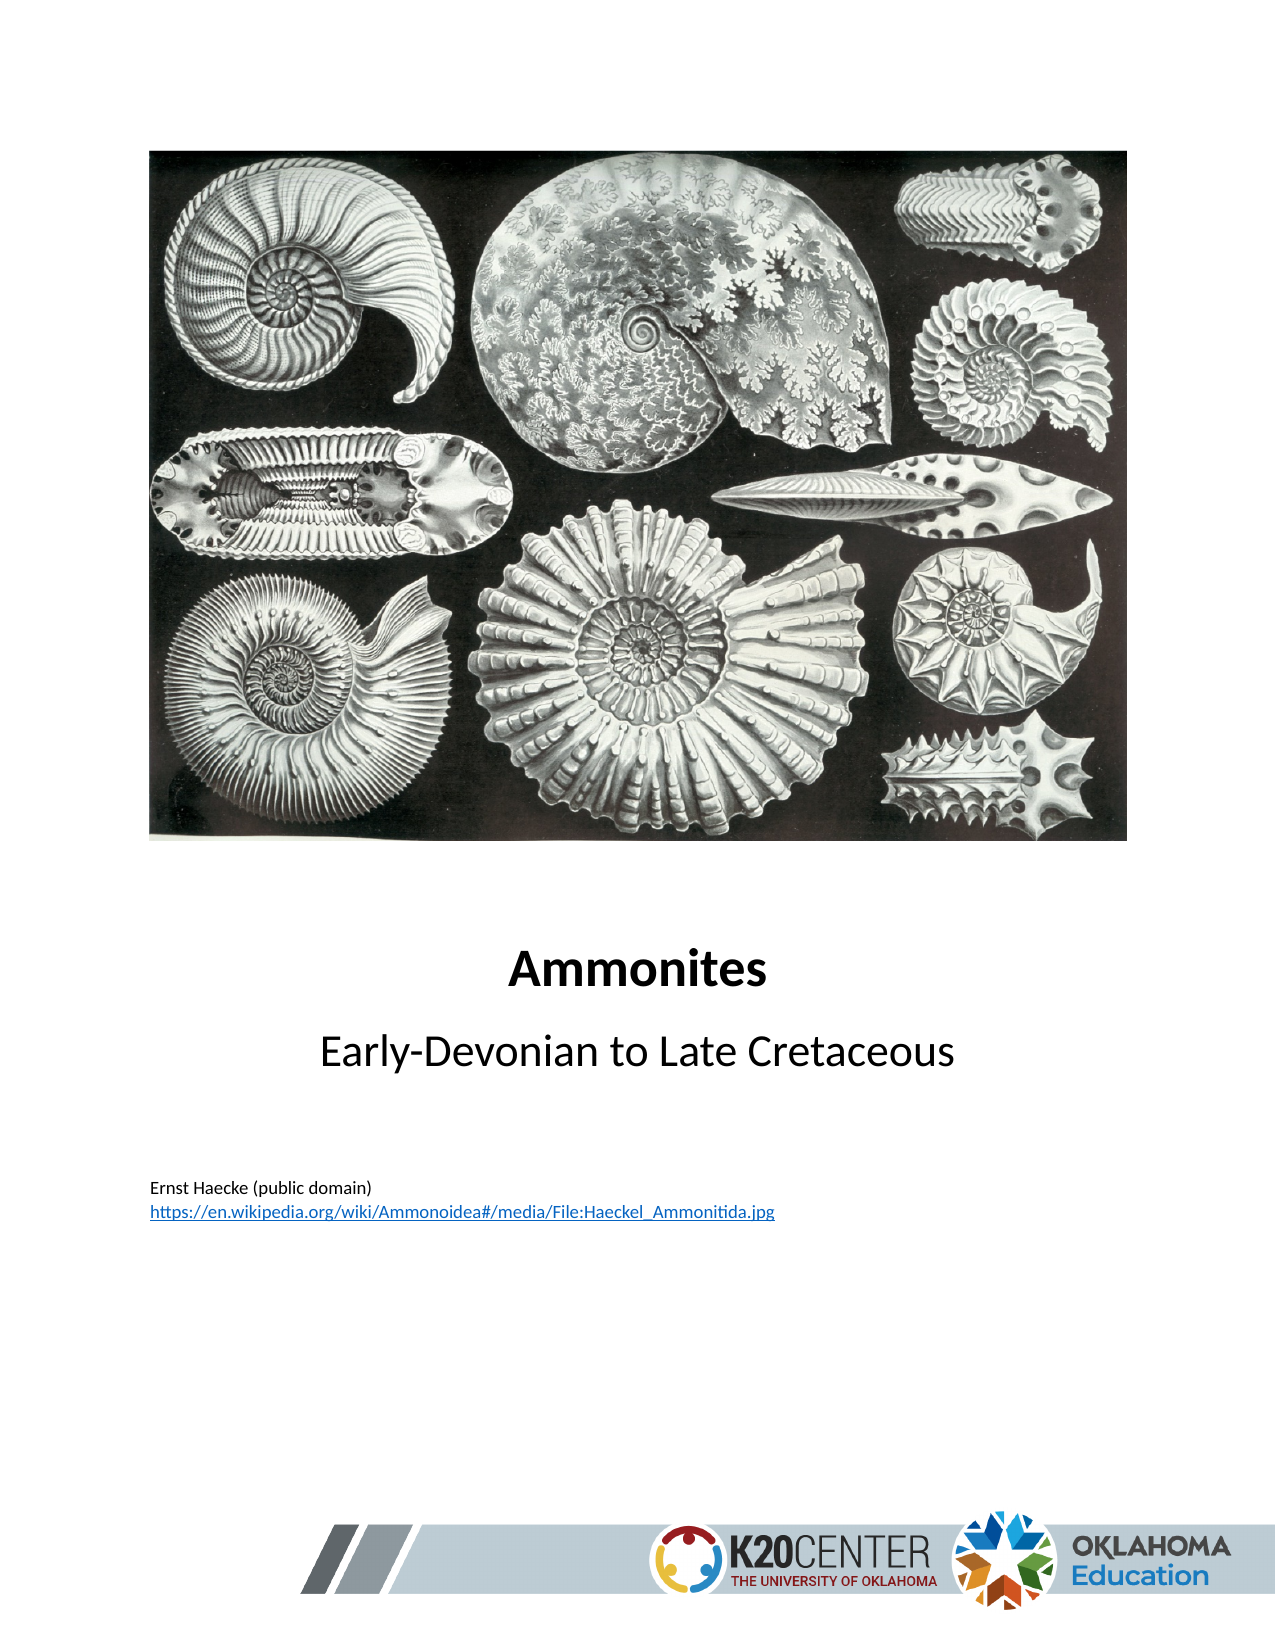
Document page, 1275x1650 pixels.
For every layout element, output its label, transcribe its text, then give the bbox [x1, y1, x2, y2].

text https://en.wikipedia.org/wiki/Ammonoidea#/media/File:Haeckel_Ammonitida.jpg [150, 1201, 1125, 1223]
text Early-Devonian to Late Cretaceous [150, 1022, 1125, 1078]
text Ernst Haecke (public domain) [150, 1176, 1125, 1199]
picture [300, 1507, 1275, 1614]
picture [150, 151, 1126, 840]
text Ammonites [150, 934, 1125, 1000]
